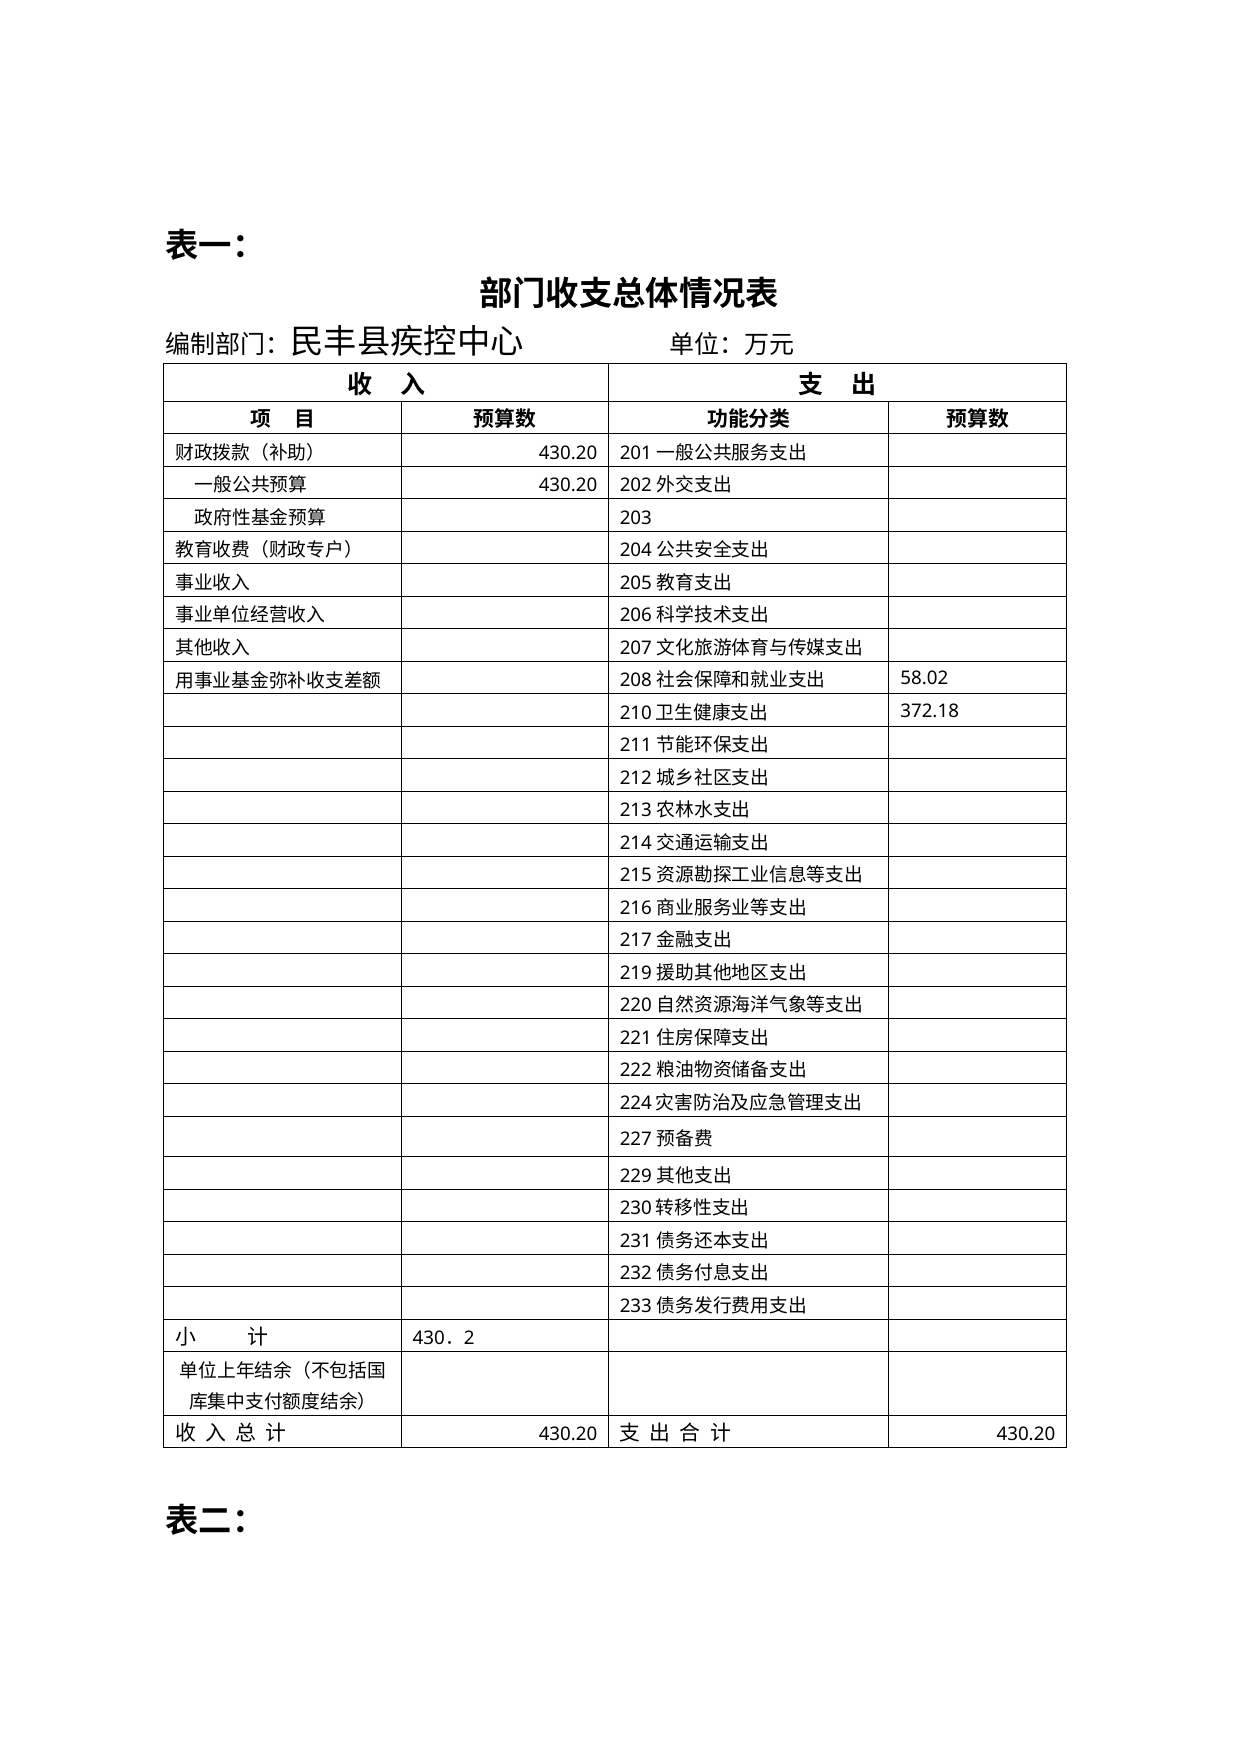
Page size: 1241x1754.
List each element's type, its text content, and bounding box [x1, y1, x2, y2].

table_cell 事业单位经营收入 [164, 597, 401, 628]
table_cell [889, 532, 1066, 563]
table_cell 430.20 [402, 434, 608, 466]
table_header 支 出 [609, 364, 1066, 401]
table_cell [164, 1287, 401, 1319]
table_cell [889, 434, 1066, 466]
table_cell 208 社会保障和就业支出 [609, 662, 888, 693]
table_cell [609, 1352, 888, 1415]
table_cell 224灾害防治及应急管理支出 [609, 1084, 888, 1116]
table_cell 216 商业服务业等支出 [609, 889, 888, 921]
table_cell [164, 759, 401, 791]
table_cell [164, 1052, 401, 1083]
table_cell [889, 1222, 1066, 1254]
table_cell [889, 1019, 1066, 1051]
table_cell [164, 792, 401, 823]
table_cell 支 出 合 计 [609, 1416, 888, 1447]
table_cell 206 科学技术支出 [609, 597, 888, 628]
table_cell [889, 597, 1066, 628]
table_cell [402, 1117, 608, 1156]
table_cell 一般公共预算 [164, 467, 401, 498]
table_cell 231 债务还本支出 [609, 1222, 888, 1254]
table_cell [402, 987, 608, 1018]
table_cell [402, 824, 608, 856]
table_cell 58.02 [889, 662, 1066, 693]
table_cell [889, 727, 1066, 758]
table_cell [889, 1287, 1066, 1319]
table_cell [889, 922, 1066, 953]
table_cell 217 金融支出 [609, 922, 888, 953]
table_cell [164, 1157, 401, 1189]
table_cell [402, 1222, 608, 1254]
table_cell [402, 564, 608, 596]
table_cell [402, 694, 608, 726]
table_cell [402, 1019, 608, 1051]
table_cell [889, 954, 1066, 986]
text 部门收支总体情况表 [165, 267, 1092, 315]
table_cell [402, 499, 608, 531]
table_cell [402, 532, 608, 563]
table_cell 229 其他支出 [609, 1157, 888, 1189]
table_cell 372.18 [889, 694, 1066, 726]
table_cell [402, 759, 608, 791]
table_cell 233 债务发行费用支出 [609, 1287, 888, 1319]
table_cell [402, 1157, 608, 1189]
table_cell [402, 1352, 608, 1415]
table_cell [402, 1287, 608, 1319]
table_cell [164, 1255, 401, 1286]
table_cell 232 债务付息支出 [609, 1255, 888, 1286]
table_cell [889, 1084, 1066, 1116]
table_cell 215 资源勘探工业信息等支出 [609, 857, 888, 888]
table_cell [889, 1157, 1066, 1189]
table_cell [889, 1352, 1066, 1415]
table_cell [402, 954, 608, 986]
table_cell 219 援助其他地区支出 [609, 954, 888, 986]
table_header 收 入 [164, 364, 608, 401]
table_cell 221 住房保障支出 [609, 1019, 888, 1051]
table_cell 教育收费（财政专户） [164, 532, 401, 563]
text 表二： [165, 1493, 1092, 1542]
table_cell [889, 467, 1066, 498]
table_cell 205 教育支出 [609, 564, 888, 596]
table_cell 430.20 [402, 467, 608, 498]
table_cell [402, 662, 608, 693]
table_cell 213 农林水支出 [609, 792, 888, 823]
table_cell [889, 1052, 1066, 1083]
table_cell 212 城乡社区支出 [609, 759, 888, 791]
table_cell [164, 889, 401, 921]
text 表一： [165, 218, 1092, 267]
table_cell [402, 1255, 608, 1286]
table_cell [164, 1019, 401, 1051]
table_cell [164, 987, 401, 1018]
table_cell 214 交通运输支出 [609, 824, 888, 856]
table_cell [889, 1190, 1066, 1221]
table_cell 单位上年结余（不包括国库集中支付额度结余） [164, 1352, 401, 1415]
table_cell 204 公共安全支出 [609, 532, 888, 563]
table_cell [889, 499, 1066, 531]
table_cell [164, 1190, 401, 1221]
table_cell [609, 1320, 888, 1351]
text 编制部门：民丰县疾控中心 单位：万元 [165, 315, 1092, 363]
table_cell [889, 564, 1066, 596]
table_cell 预算数 [889, 402, 1066, 433]
table_cell [402, 922, 608, 953]
table_cell [402, 597, 608, 628]
table_cell [402, 792, 608, 823]
table_cell 项 目 [164, 402, 401, 433]
table_cell [402, 889, 608, 921]
table_cell 用事业基金弥补收支差额 [164, 662, 401, 693]
table_cell 其他收入 [164, 629, 401, 661]
table_cell 207 文化旅游体育与传媒支出 [609, 629, 888, 661]
table_cell [402, 1190, 608, 1221]
table_cell [164, 727, 401, 758]
table_cell 230转移性支出 [609, 1190, 888, 1221]
table_cell 政府性基金预算 [164, 499, 401, 531]
table_cell [164, 1222, 401, 1254]
table_cell [402, 857, 608, 888]
table_cell 220 自然资源海洋气象等支出 [609, 987, 888, 1018]
table_cell [889, 987, 1066, 1018]
table_cell [164, 857, 401, 888]
table_cell 227 预备费 [609, 1117, 888, 1156]
table_cell 430．2 [402, 1320, 608, 1351]
table_cell 430.20 [889, 1416, 1066, 1447]
table_cell 财政拨款（补助） [164, 434, 401, 466]
table_cell 430.20 [402, 1416, 608, 1447]
table_cell 202 外交支出 [609, 467, 888, 498]
table_cell [164, 1117, 401, 1156]
table_cell [889, 1255, 1066, 1286]
table_cell [402, 629, 608, 661]
table_cell [889, 1117, 1066, 1156]
table_cell 203 [609, 499, 888, 531]
table_cell [889, 792, 1066, 823]
table_cell 210卫生健康支出 [609, 694, 888, 726]
table_cell [164, 1084, 401, 1116]
table_cell 收 入 总 计 [164, 1416, 401, 1447]
table_cell [889, 759, 1066, 791]
table_cell [402, 1084, 608, 1116]
table_cell 预算数 [402, 402, 608, 433]
table_cell 201 一般公共服务支出 [609, 434, 888, 466]
table_cell [889, 1320, 1066, 1351]
table_cell 222 粮油物资储备支出 [609, 1052, 888, 1083]
table_cell 事业收入 [164, 564, 401, 596]
table_cell [889, 889, 1066, 921]
table_cell [402, 727, 608, 758]
table_cell 功能分类 [609, 402, 888, 433]
table_cell [164, 954, 401, 986]
table_cell [164, 922, 401, 953]
table_cell 小 计 [164, 1320, 401, 1351]
table_cell 211 节能环保支出 [609, 727, 888, 758]
table_cell [164, 824, 401, 856]
table_cell [889, 824, 1066, 856]
table_cell [164, 694, 401, 726]
table_cell [889, 629, 1066, 661]
table_cell [889, 857, 1066, 888]
table_cell [402, 1052, 608, 1083]
